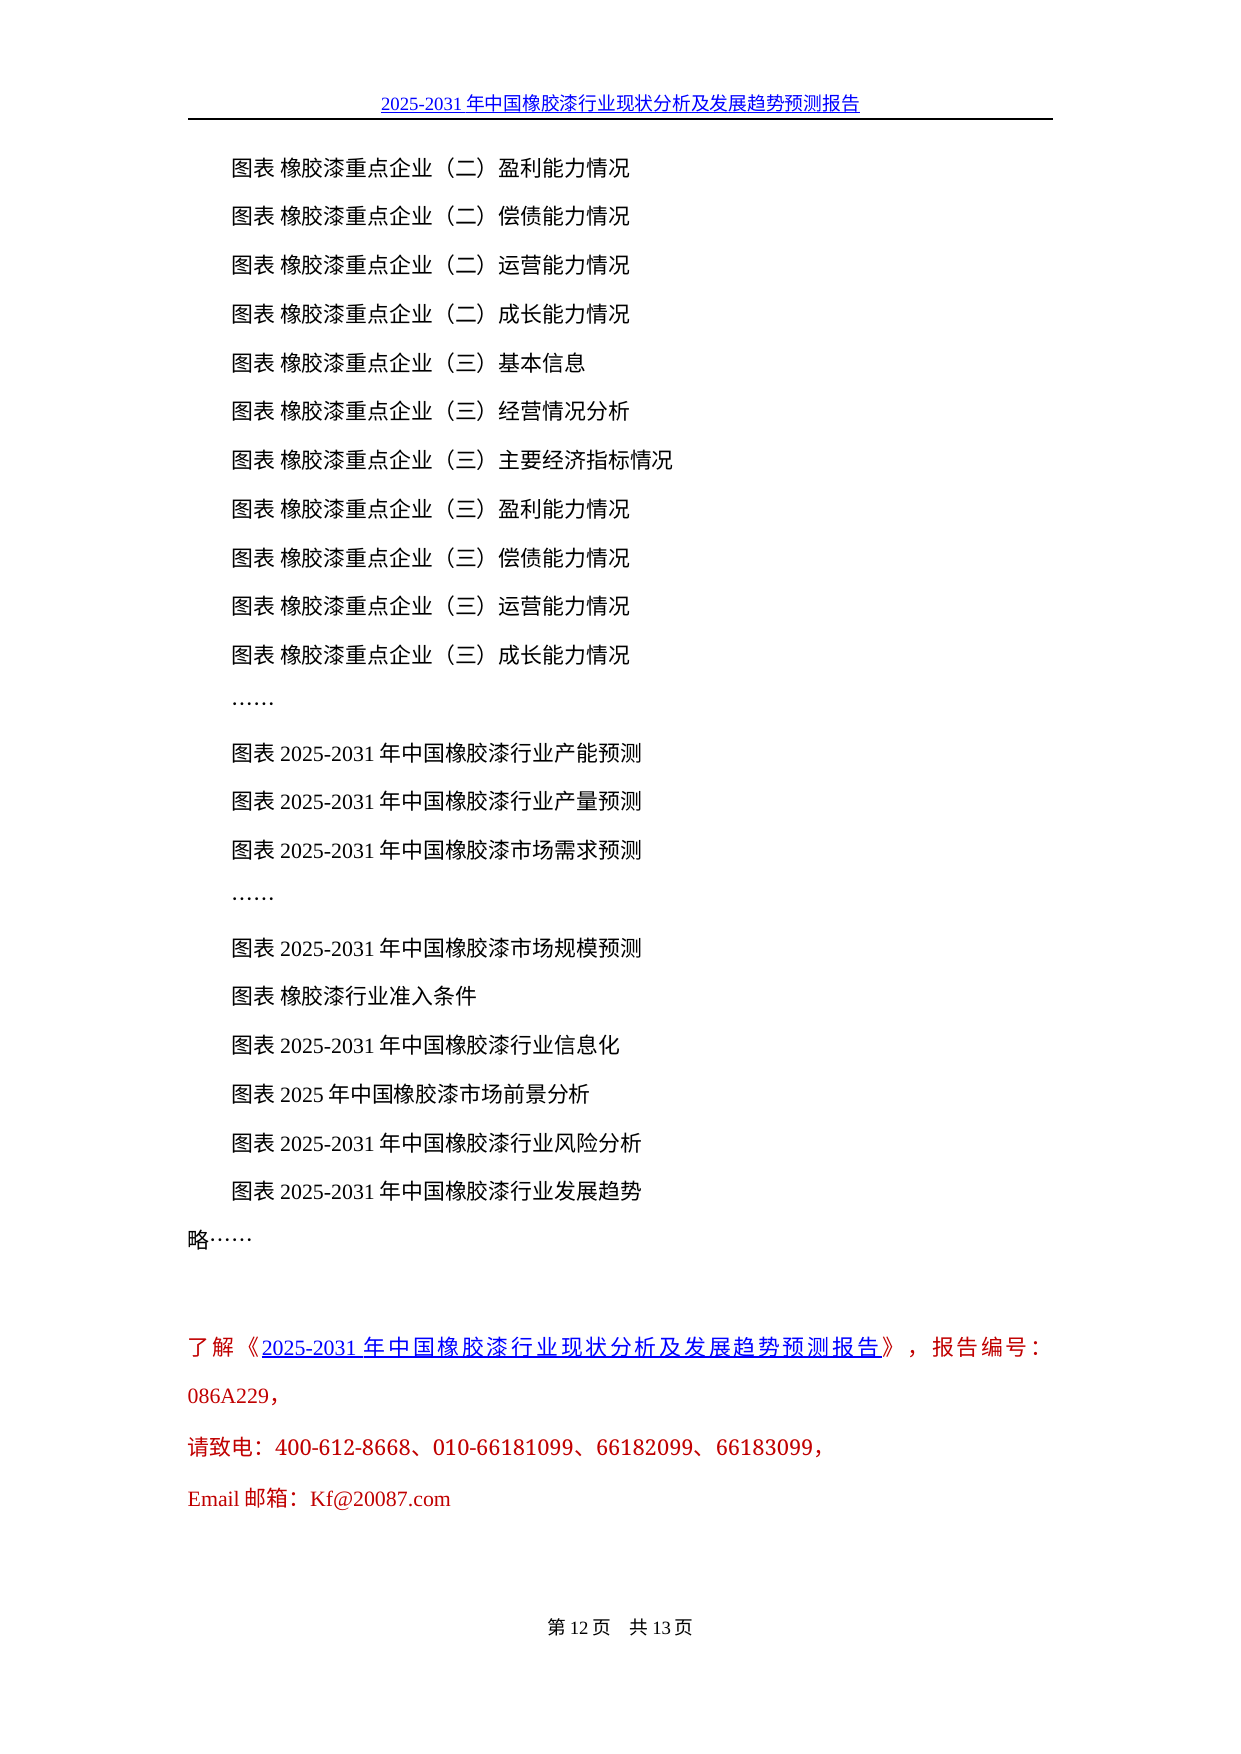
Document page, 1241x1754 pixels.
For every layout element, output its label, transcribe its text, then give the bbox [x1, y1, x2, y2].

text 请致电：400-612-8668、010-66181099、66182099、66183099， [187, 1429, 1053, 1462]
text Email邮箱：Kf@20087.com [187, 1481, 1053, 1513]
text 了解《2025-2031年中国橡胶漆行业现状分析及发展趋势预测报告》，报告编号：086A229， [187, 1329, 1053, 1410]
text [187, 150, 1053, 1255]
